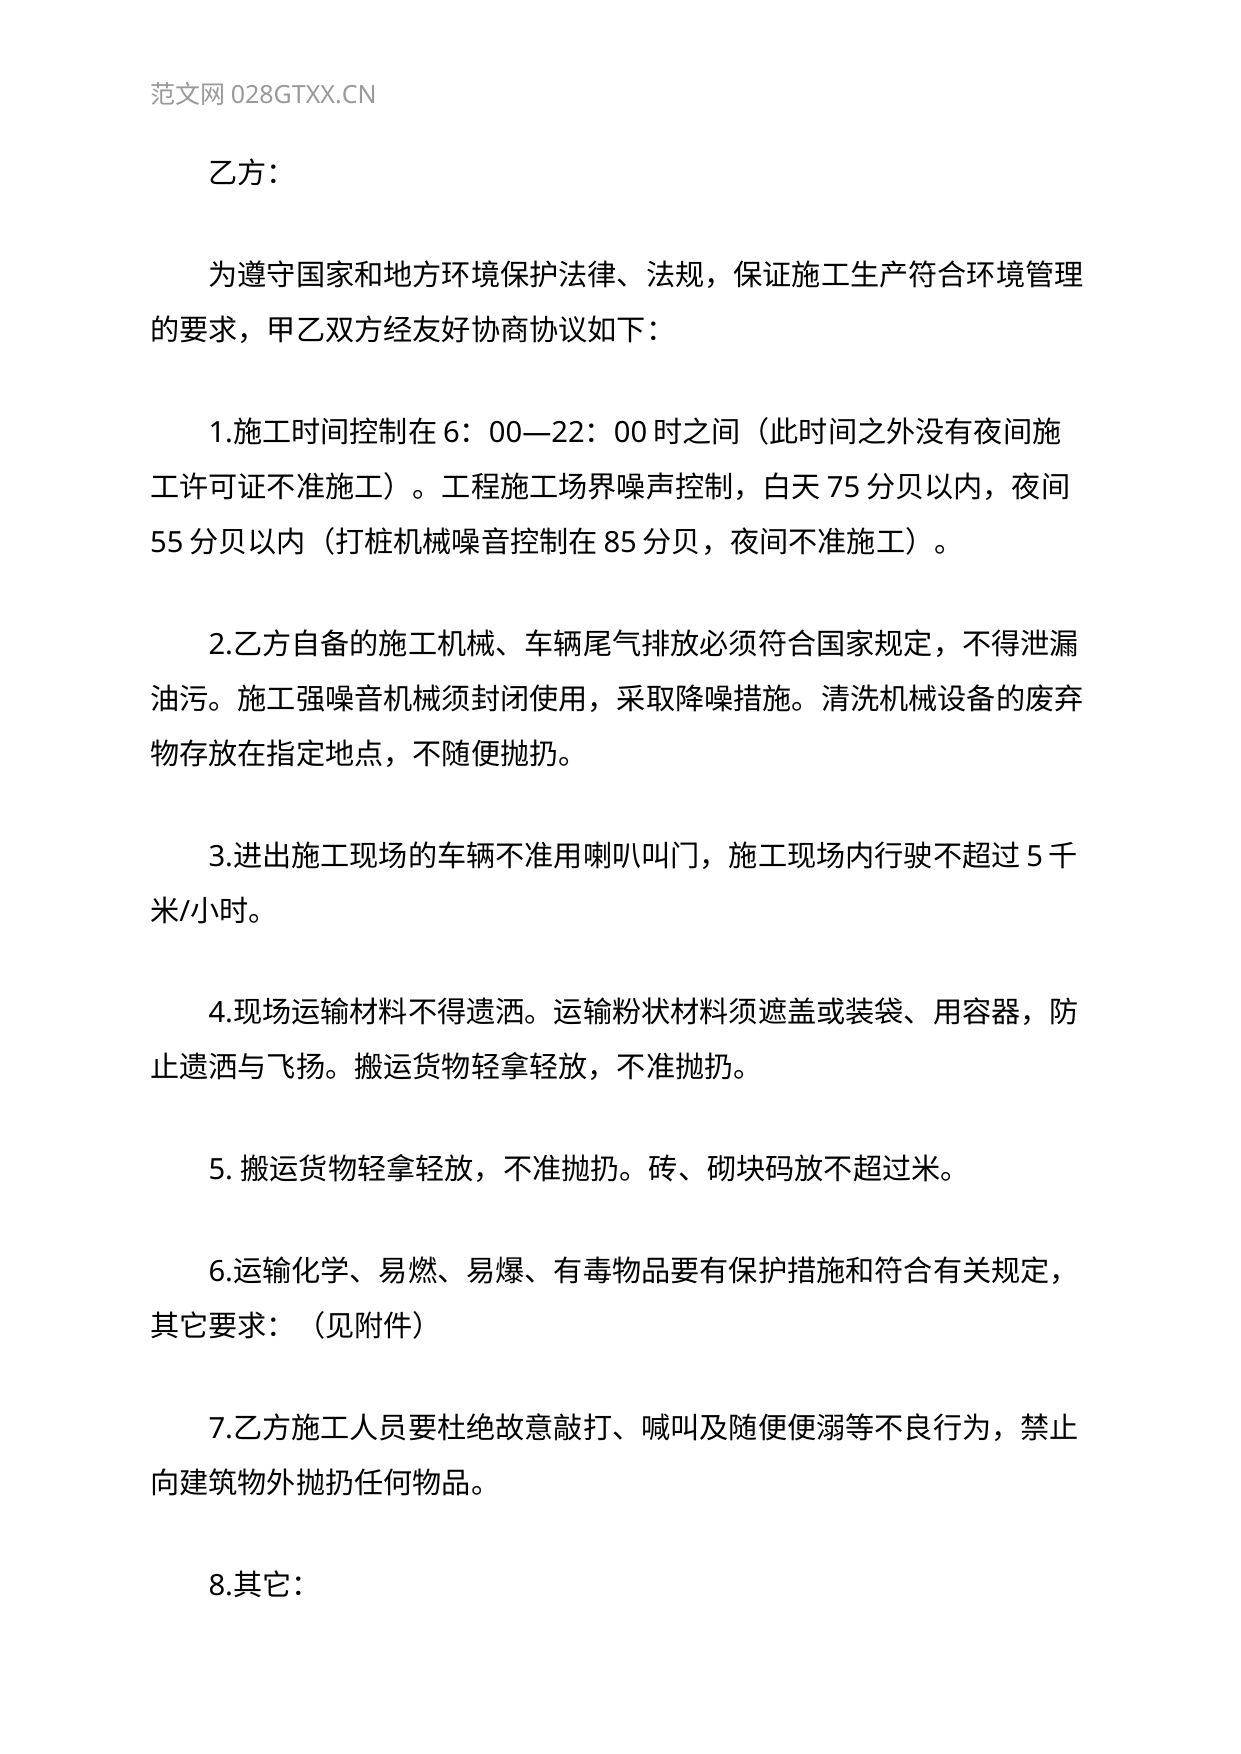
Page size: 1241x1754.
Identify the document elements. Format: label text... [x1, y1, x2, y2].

text 6.运输化学、易燃、易爆、有毒物品要有保护措施和符合有关规定，其它要求：（见附件） [150, 1248, 1090, 1345]
text 5. 搬运货物轻拿轻放，不准抛扔。砖、砌块码放不超过米。 [150, 1146, 1090, 1188]
text 2.乙方自备的施工机械、车辆尾气排放必须符合国家规定，不得泄漏油污。施工强噪音机械须封闭使用，采取降噪措施。清洗机械设备的废弃物存放在指定地点，不随便抛扔。 [150, 620, 1090, 773]
text 8.其它： [150, 1561, 1090, 1604]
text 3.进出施工现场的车辆不准用喇叭叫门，施工现场内行驶不超过5千米/小时。 [150, 832, 1090, 929]
text 乙方： [150, 150, 1090, 192]
text 7.乙方施工人员要杜绝故意敲打、喊叫及随便便溺等不良行为，禁止向建筑物外抛扔任何物品。 [150, 1404, 1090, 1502]
text 4.现场运输材料不得遗洒。运输粉状材料须遮盖或装袋、用容器，防止遗洒与飞扬。搬运货物轻拿轻放，不准抛扔。 [150, 989, 1090, 1086]
text 为遵守国家和地方环境保护法律、法规，保证施工生产符合环境管理的要求，甲乙双方经友好协商协议如下： [150, 252, 1090, 349]
text 1.施工时间控制在6：00—22：00时之间（此时间之外没有夜间施工许可证不准施工）。工程施工场界噪声控制，白天75分贝以内，夜间55分贝以内（打桩机械噪音控制在85分贝，夜间不准施工）。 [150, 408, 1090, 561]
